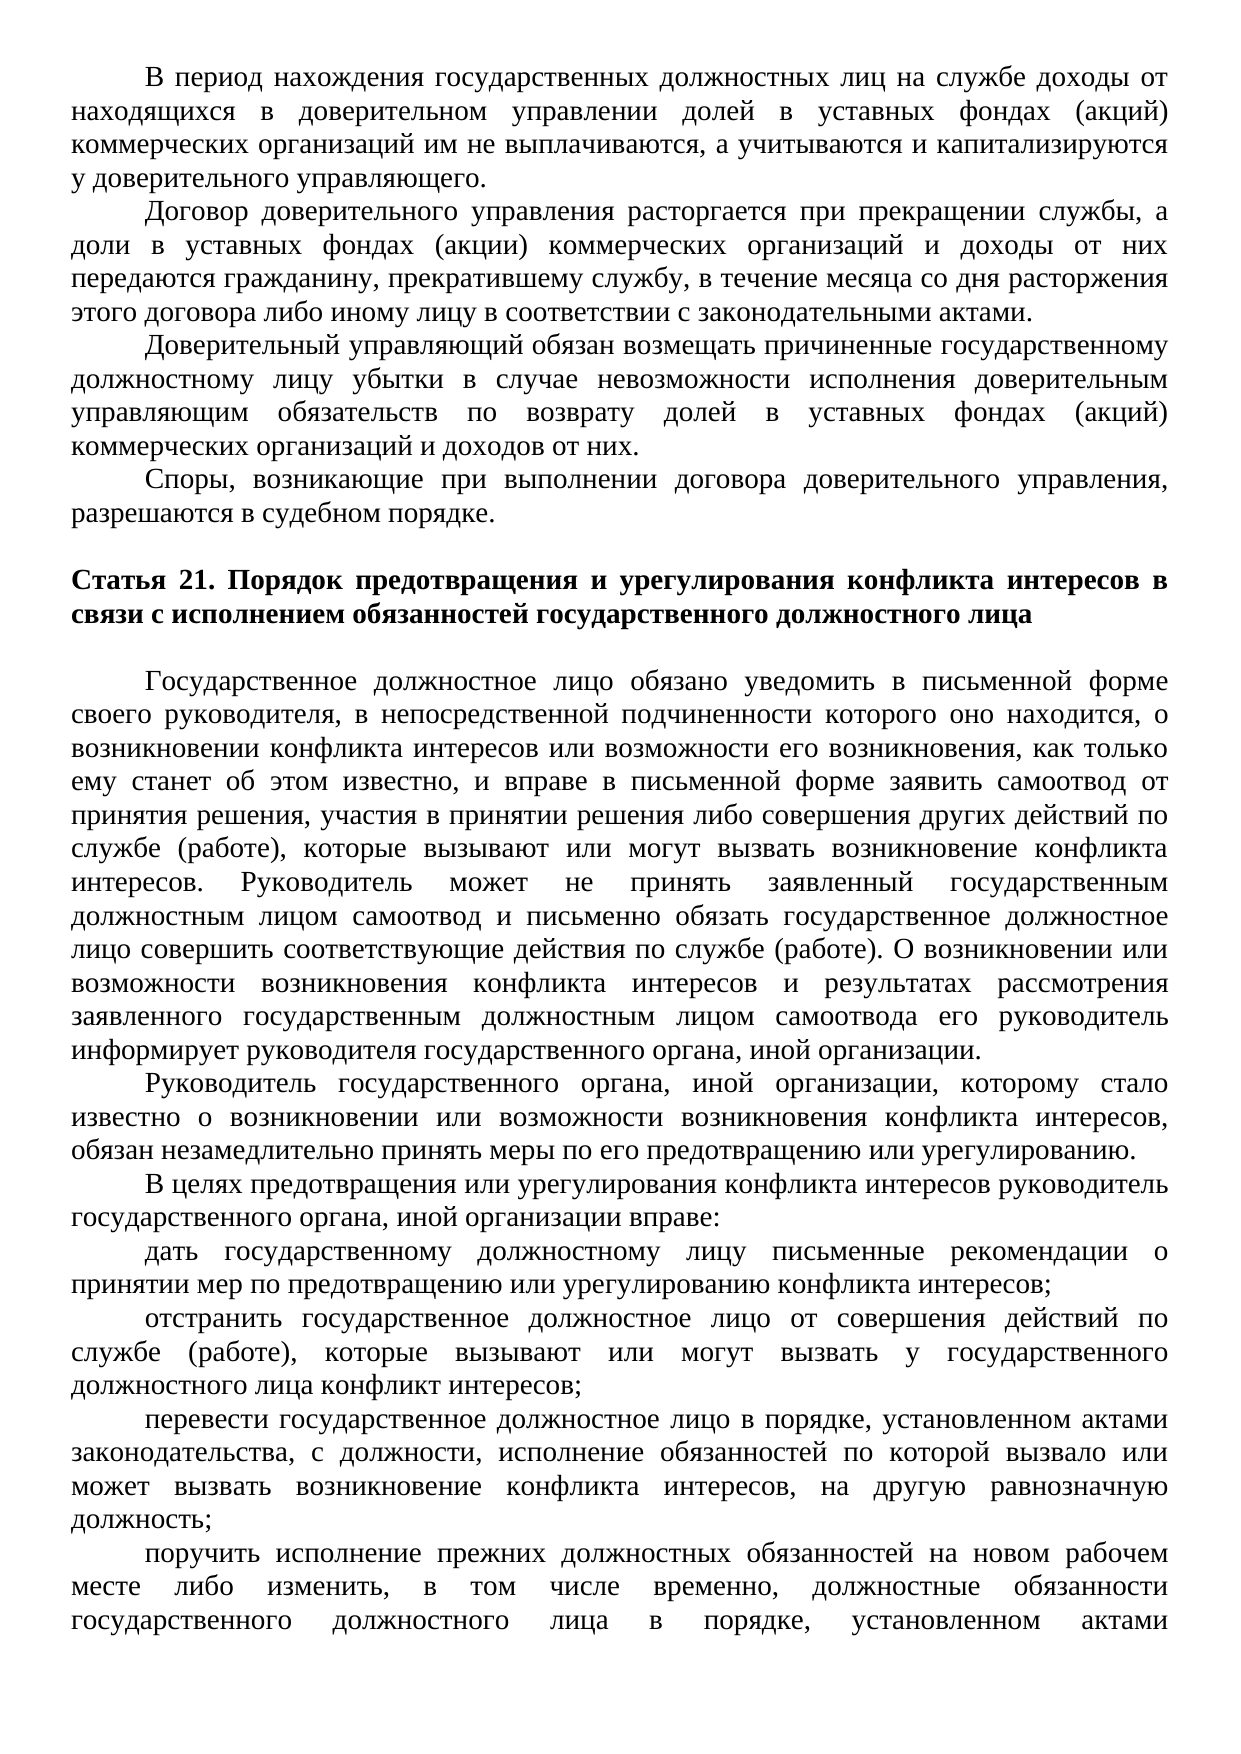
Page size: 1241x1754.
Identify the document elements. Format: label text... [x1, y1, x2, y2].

text Споры, возникающие при выполнении договора доверительного управления, разрешаются в судебном порядке. [71, 462, 1169, 529]
text Государственное должностное лицо обязано уведомить в письменной форме своего руководителя, в непосредственной подчиненности которого оно находится, о возникновении конфликта интересов или возможности его возникновения, как только ему станет об этом известно, и вправе в письменной форме заявить самоотвод от принятия решения, участия в принятии решения либо совершения других действий по службе (работе), которые вызывают или могут вызвать возникновение конфликта интересов. Руководитель может не принять заявленный государственным должностным лицом самоотвод и письменно обязать государственное должностное лицо совершить соответствующие действия по службе (работе). О возникновении или возможности возникновения конфликта интересов и результатах рассмотрения заявленного государственным должностным лицом самоотвода его руководитель информирует руководителя государственного органа, иной организации. [71, 663, 1169, 1065]
text дать государственному должностному лицу письменные рекомендации о принятии мер по предотвращению или урегулированию конфликта интересов; [71, 1233, 1169, 1300]
text В целях предотвращения или урегулирования конфликта интересов руководитель государственного органа, иной организации вправе: [71, 1166, 1169, 1233]
text перевести государственное должностное лицо в порядке, установленном актами законодательства, с должности, исполнение обязанностей по которой вызвало или может вызвать возникновение конфликта интересов, на другую равнозначную должность; [71, 1401, 1169, 1535]
text Доверительный управляющий обязан возмещать причиненные государственному должностному лицу убытки в случае невозможности исполнения доверительным управляющим обязательств по возврату долей в уставных фондах (акций) коммерческих организаций и доходов от них. [71, 327, 1169, 462]
text В период нахождения государственных должностных лиц на службе доходы от находящихся в доверительном управлении долей в уставных фондах (акций) коммерческих организаций им не выплачиваются, а учитываются и капитализируются у доверительного управляющего. [71, 59, 1169, 193]
text Статья 21. Порядок предотвращения и урегулирования конфликта интересов в связи с исполнением обязанностей государственного должностного лица [71, 562, 1169, 629]
text Руководитель государственного органа, иной организации, которому стало известно о возникновении или возможности возникновения конфликта интересов, обязан незамедлительно принять меры по его предотвращению или урегулированию. [71, 1065, 1169, 1166]
text отстранить государственное должностное лицо от совершения действий по службе (работе), которые вызывают или могут вызвать у государственного должностного лица конфликт интересов; [71, 1300, 1169, 1401]
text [71, 1535, 1169, 1636]
text Договор доверительного управления расторгается при прекращении службы, а доли в уставных фондах (акции) коммерческих организаций и доходы от них передаются гражданину, прекратившему службу, в течение месяца со дня расторжения этого договора либо иному лицу в соответствии с законодательными актами. [71, 193, 1169, 327]
